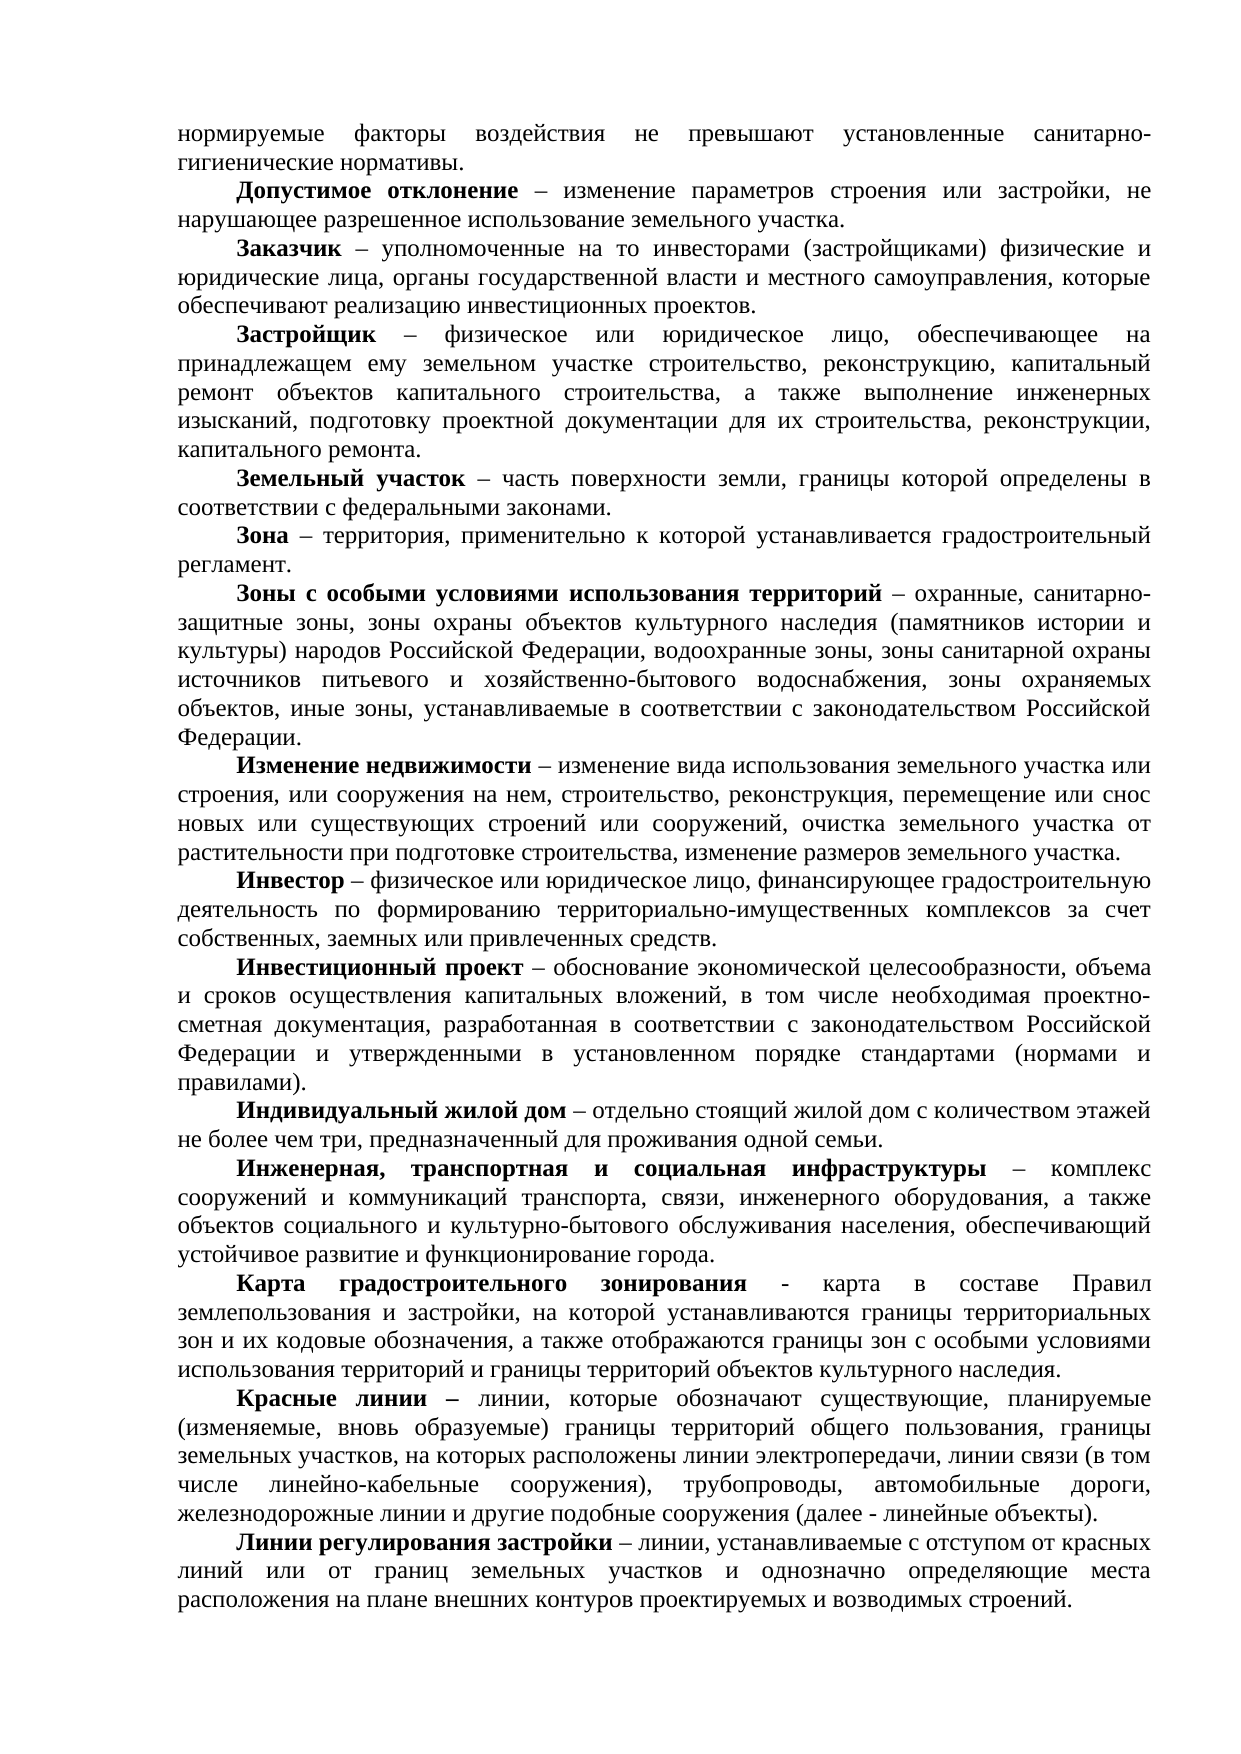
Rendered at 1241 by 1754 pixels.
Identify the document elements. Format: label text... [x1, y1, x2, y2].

text Линии регулирования застройки – линии, устанавливаемые с отступом от красных линий или от границ земельных участков и однозначно определяющие места расположения на плане внешних контуров проектируемых и возводимых строений. [177, 1527, 1152, 1613]
text Земельный участок – часть поверхности земли, границы которой определены в соответствии с федеральными законами. [177, 463, 1152, 521]
text Допустимое отклонение – изменение параметров строения или застройки, не нарушающее разрешенное использование земельного участка. [177, 176, 1152, 233]
text Застройщик – физическое или юридическое лицо, обеспечивающее на принадлежащем ему земельном участке строительство, реконструкцию, капитальный ремонт объектов капитального строительства, а также выполнение инженерных изысканий, подготовку проектной документации для их строительства, реконструкции, капитального ремонта. [177, 319, 1152, 463]
text Карта градостроительного зонирования - карта в составе Правил землепользования и застройки, на которой устанавливаются границы территориальных зон и их кодовые обозначения, а также отображаются границы зон с особыми условиями использования территорий и границы территорий объектов культурного наследия. [177, 1268, 1152, 1383]
text Инвестиционный проект – обоснование экономической целесообразности, объема и сроков осуществления капитальных вложений, в том числе необходимая проектно-сметная документация, разработанная в соответствии с законодательством Российской Федерации и утвержденными в установленном порядке стандартами (нормами и правилами). [177, 952, 1152, 1096]
text Зоны с особыми условиями использования территорий – охранные, санитарно-защитные зоны, зоны охраны объектов культурного наследия (памятников истории и культуры) народов Российской Федерации, водоохранные зоны, зоны санитарной охраны источников питьевого и хозяйственно-бытового водоснабжения, зоны охраняемых объектов, иные зоны, устанавливаемые в соответствии с законодательством Российской Федерации. [177, 578, 1152, 751]
text Заказчик – уполномоченные на то инвесторами (застройщиками) физические и юридические лица, органы государственной власти и местного самоуправления, которые обеспечивают реализацию инвестиционных проектов. [177, 233, 1152, 319]
text Зона – территория, применительно к которой устанавливается градостроительный регламент. [177, 521, 1152, 578]
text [177, 118, 1152, 176]
text Инженерная, транспортная и социальная инфраструктуры – комплекс сооружений и коммуникаций транспорта, связи, инженерного оборудования, а также объектов социального и культурно-бытового обслуживания населения, обеспечивающий устойчивое развитие и функционирование города. [177, 1153, 1152, 1268]
text Красные линии – линии, которые обозначают существующие, планируемые (изменяемые, вновь образуемые) границы территорий общего пользования, границы земельных участков, на которых расположены линии электропередачи, линии связи (в том числе линейно-кабельные сооружения), трубопроводы, автомобильные дороги, железнодорожные линии и другие подобные сооружения (далее - линейные объекты). [177, 1383, 1152, 1527]
text Индивидуальный жилой дом – отдельно стоящий жилой дом с количеством этажей не более чем три, предназначенный для проживания одной семьи. [177, 1096, 1152, 1153]
text Инвестор – физическое или юридическое лицо, финансирующее градостроительную деятельность по формированию территориально-имущественных комплексов за счет собственных, заемных или привлеченных средств. [177, 866, 1152, 952]
text Изменение недвижимости – изменение вида использования земельного участка или строения, или сооружения на нем, строительство, реконструкция, перемещение или снос новых или существующих строений или сооружений, очистка земельного участка от растительности при подготовке строительства, изменение размеров земельного участка. [177, 751, 1152, 866]
